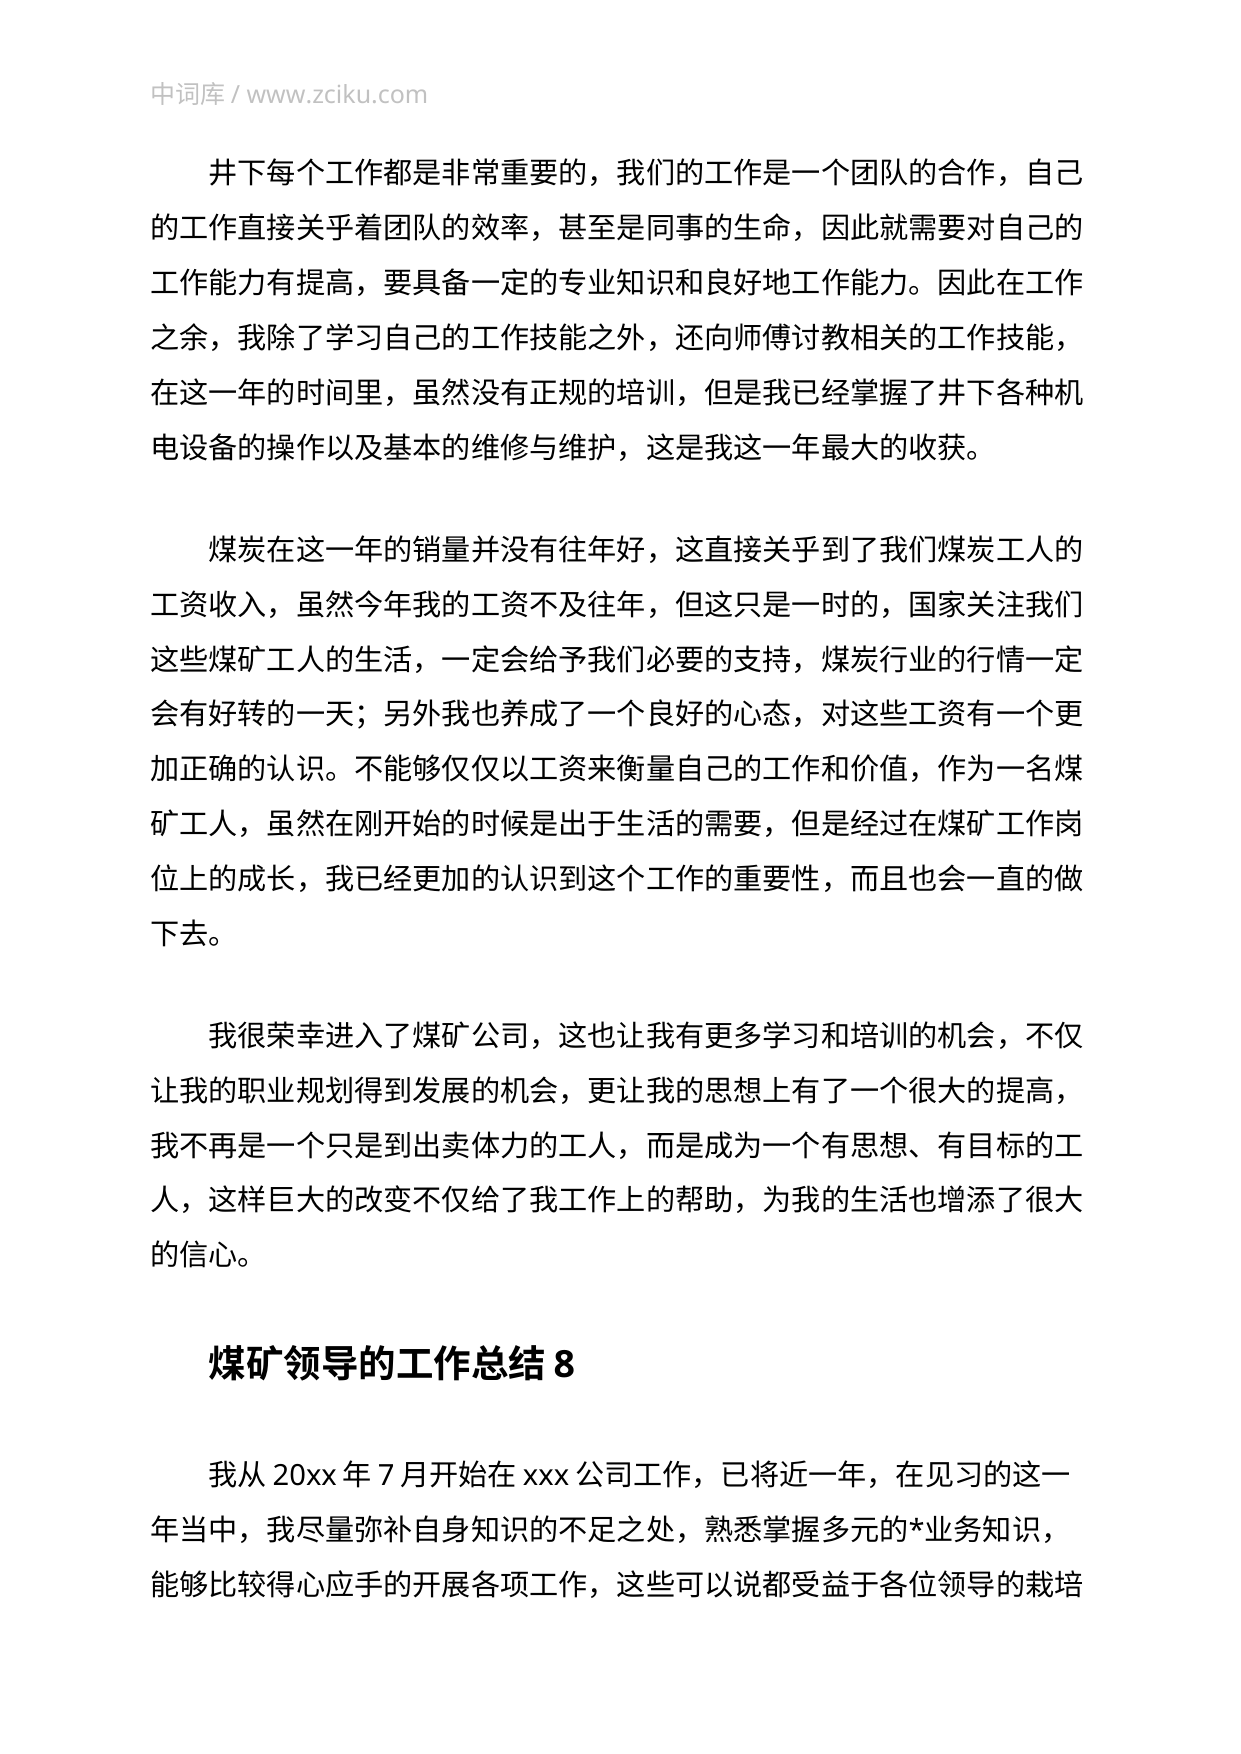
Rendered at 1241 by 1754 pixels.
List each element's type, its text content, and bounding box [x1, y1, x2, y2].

text 煤炭在这一年的销量并没有往年好，这直接关乎到了我们煤炭工人的工资收入，虽然今年我的工资不及往年，但这只是一时的，国家关注我们这些煤矿工人的生活，一定会给予我们必要的支持，煤炭行业的行情一定会有好转的一天；另外我也养成了一个良好的心态，对这些工资有一个更加正确的认识。不能够仅仅以工资来衡量自己的工作和价值，作为一名煤矿工人，虽然在刚开始的时候是出于生活的需要，但是经过在煤矿工作岗位上的成长，我已经更加的认识到这个工作的重要性，而且也会一直的做下去。 [150, 526, 1090, 953]
text 我很荣幸进入了煤矿公司，这也让我有更多学习和培训的机会，不仅让我的职业规划得到发展的机会，更让我的思想上有了一个很大的提高，我不再是一个只是到出卖体力的工人，而是成为一个有思想、有目标的工人，这样巨大的改变不仅给了我工作上的帮助，为我的生活也增添了很大的信心。 [150, 1012, 1090, 1274]
text 煤矿领导的工作总结8 [150, 1334, 1090, 1388]
text 井下每个工作都是非常重要的，我们的工作是一个团队的合作，自己的工作直接关乎着团队的效率，甚至是同事的生命，因此就需要对自己的工作能力有提高，要具备一定的专业知识和良好地工作能力。因此在工作之余，我除了学习自己的工作技能之外，还向师傅讨教相关的工作技能，在这一年的时间里，虽然没有正规的培训，但是我已经掌握了井下各种机电设备的操作以及基本的维修与维护，这是我这一年最大的收获。 [150, 150, 1090, 467]
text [150, 1451, 1090, 1603]
